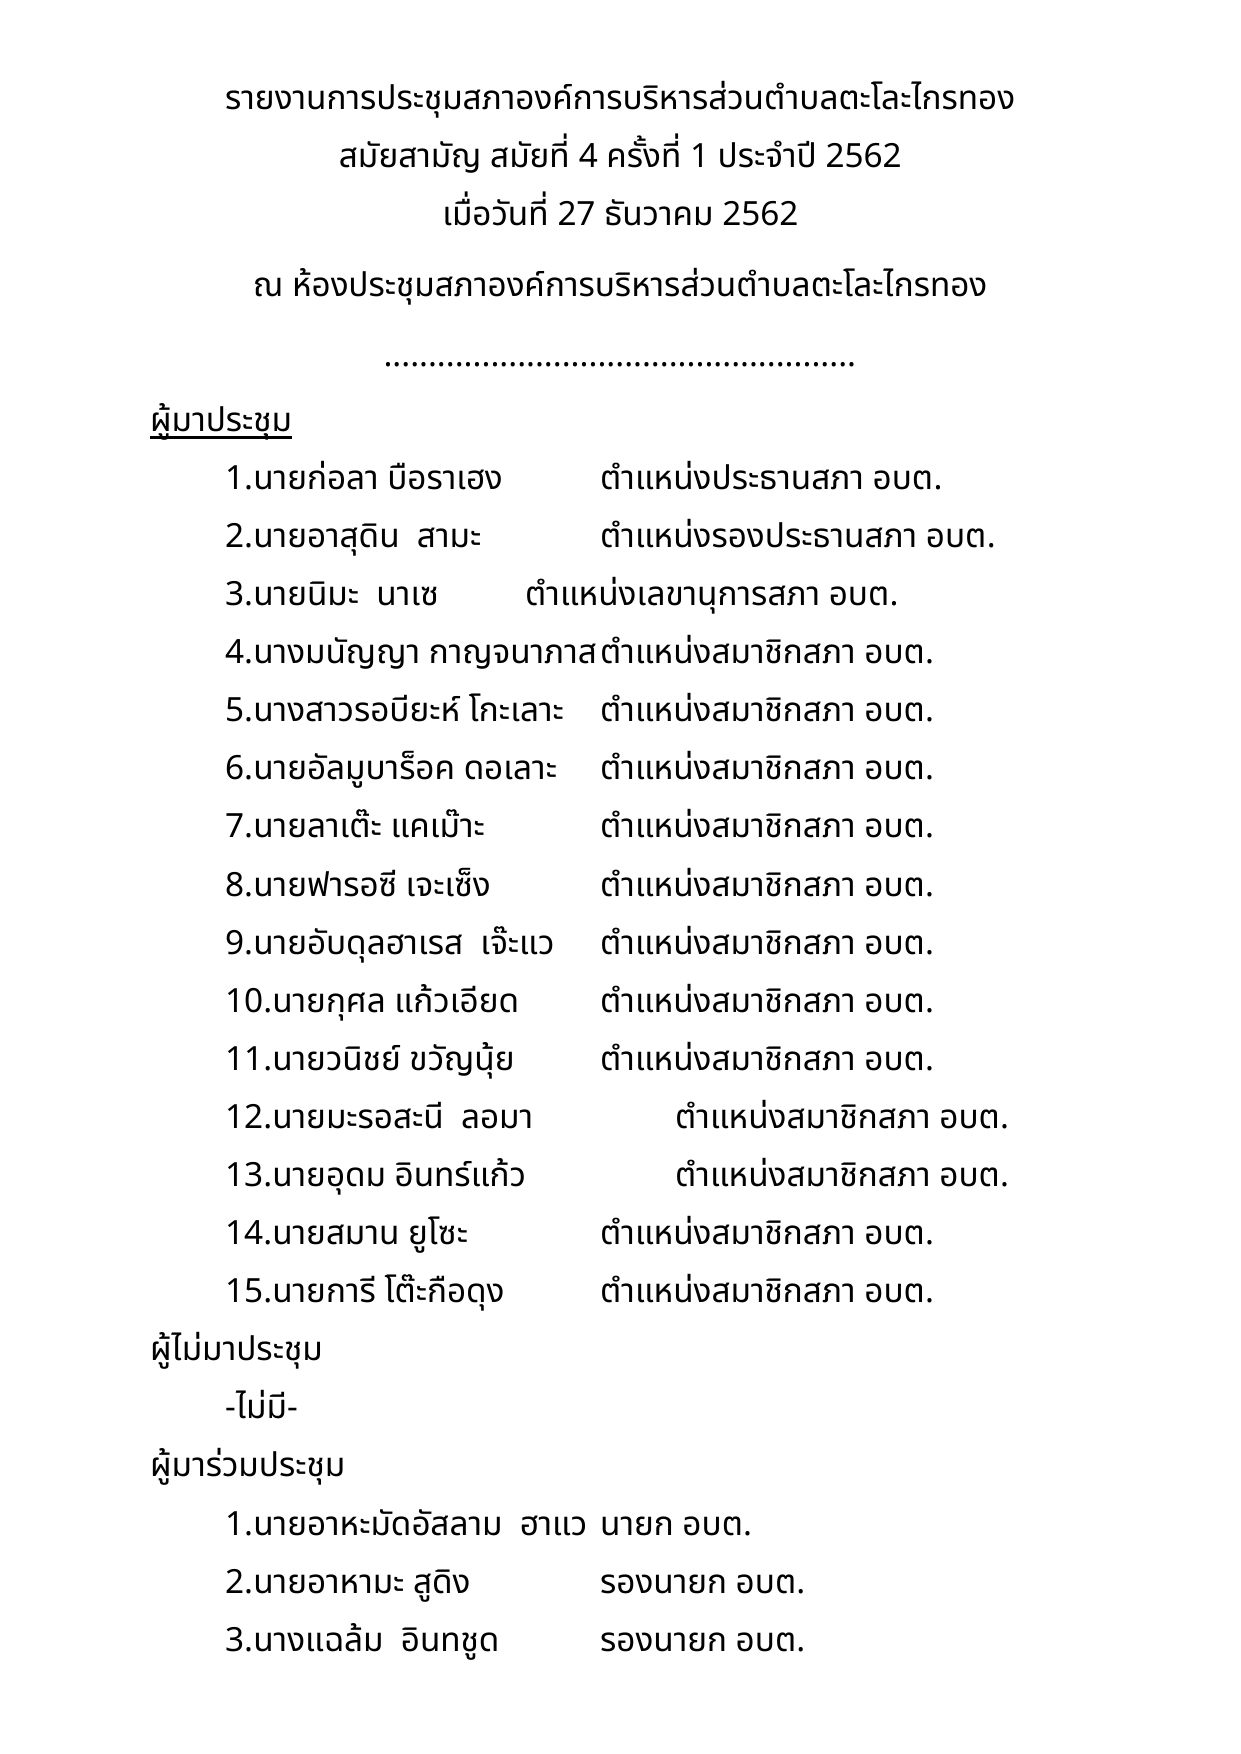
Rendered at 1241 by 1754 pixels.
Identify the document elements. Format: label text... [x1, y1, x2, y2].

text ผู้มาร่วมประชุม [150, 1441, 1090, 1492]
text 6.นายอัลมูบาร็อค ดอเลาะ ตำแหน่งสมาชิกสภา อบต. [150, 744, 1090, 795]
text ผู้ไม่มาประชุม [150, 1325, 1090, 1376]
text 12.นายมะรอสะนี ลอมา ตำแหน่งสมาชิกสภา อบต. [150, 1093, 1090, 1143]
text สมัยสามัญ สมัยที่ 4 ครั้งที่ 1 ประจำปี 2562 [150, 132, 1090, 182]
text -ไม่มี- [150, 1383, 1090, 1434]
text ผู้มาประชุม [150, 396, 1090, 446]
text 9.นายอับดุลฮาเรส เจ๊ะแว ตำแหน่งสมาชิกสภา อบต. [150, 918, 1090, 969]
text ณ ห้องประชุมสภาองค์การบริหารส่วนตำบลตะโละไกรทอง [150, 261, 1090, 311]
text 13.นายอุดม อินทร์แก้ว ตำแหน่งสมาชิกสภา อบต. [150, 1151, 1090, 1202]
text รายงานการประชุมสภาองค์การบริหารส่วนตำบลตะโละไกรทอง [150, 74, 1090, 124]
text 7.นายลาเต๊ะ แคเม๊าะ ตำแหน่งสมาชิกสภา อบต. [150, 802, 1090, 853]
text 15.นายการี โต๊ะกือดุง ตำแหน่งสมาชิกสภา อบต. [150, 1267, 1090, 1318]
text 4.นางมนัญญา กาญจนาภาส ตำแหน่งสมาชิกสภา อบต. [150, 628, 1090, 678]
text 14.นายสมาน ยูโซะ ตำแหน่งสมาชิกสภา อบต. [150, 1209, 1090, 1260]
text 11.นายวนิชย์ ขวัญนุ้ย ตำแหน่งสมาชิกสภา อบต. [150, 1035, 1090, 1085]
text 1.นายอาหะมัดอัสลาม ฮาแว นายก อบต. [150, 1499, 1090, 1550]
text ..................................................... [150, 331, 1090, 376]
text 5.นางสาวรอบียะห์ โกะเลาะ ตำแหน่งสมาชิกสภา อบต. [150, 686, 1090, 737]
text 2.นายอาสุดิน สามะ ตำแหน่งรองประธานสภา อบต. [150, 512, 1090, 562]
text 2.นายอาหามะ สูดิง รองนายก อบต. [150, 1557, 1090, 1608]
text 8.นายฟารอซี เจะเซ็ง ตำแหน่งสมาชิกสภา อบต. [150, 860, 1090, 911]
text 1.นายก่อลา บือราเฮง ตำแหน่งประธานสภา อบต. [150, 453, 1090, 504]
text 3.นางแฉล้ม อินทชูด รองนายก อบต. [150, 1616, 1090, 1666]
text 10.นายกุศล แก้วเอียด ตำแหน่งสมาชิกสภา อบต. [150, 977, 1090, 1027]
text เมื่อวันที่ 27 ธันวาคม 2562 [150, 190, 1090, 241]
text 3.นายนิมะ นาเซ ตำแหน่งเลขานุการสภา อบต. [150, 570, 1090, 620]
